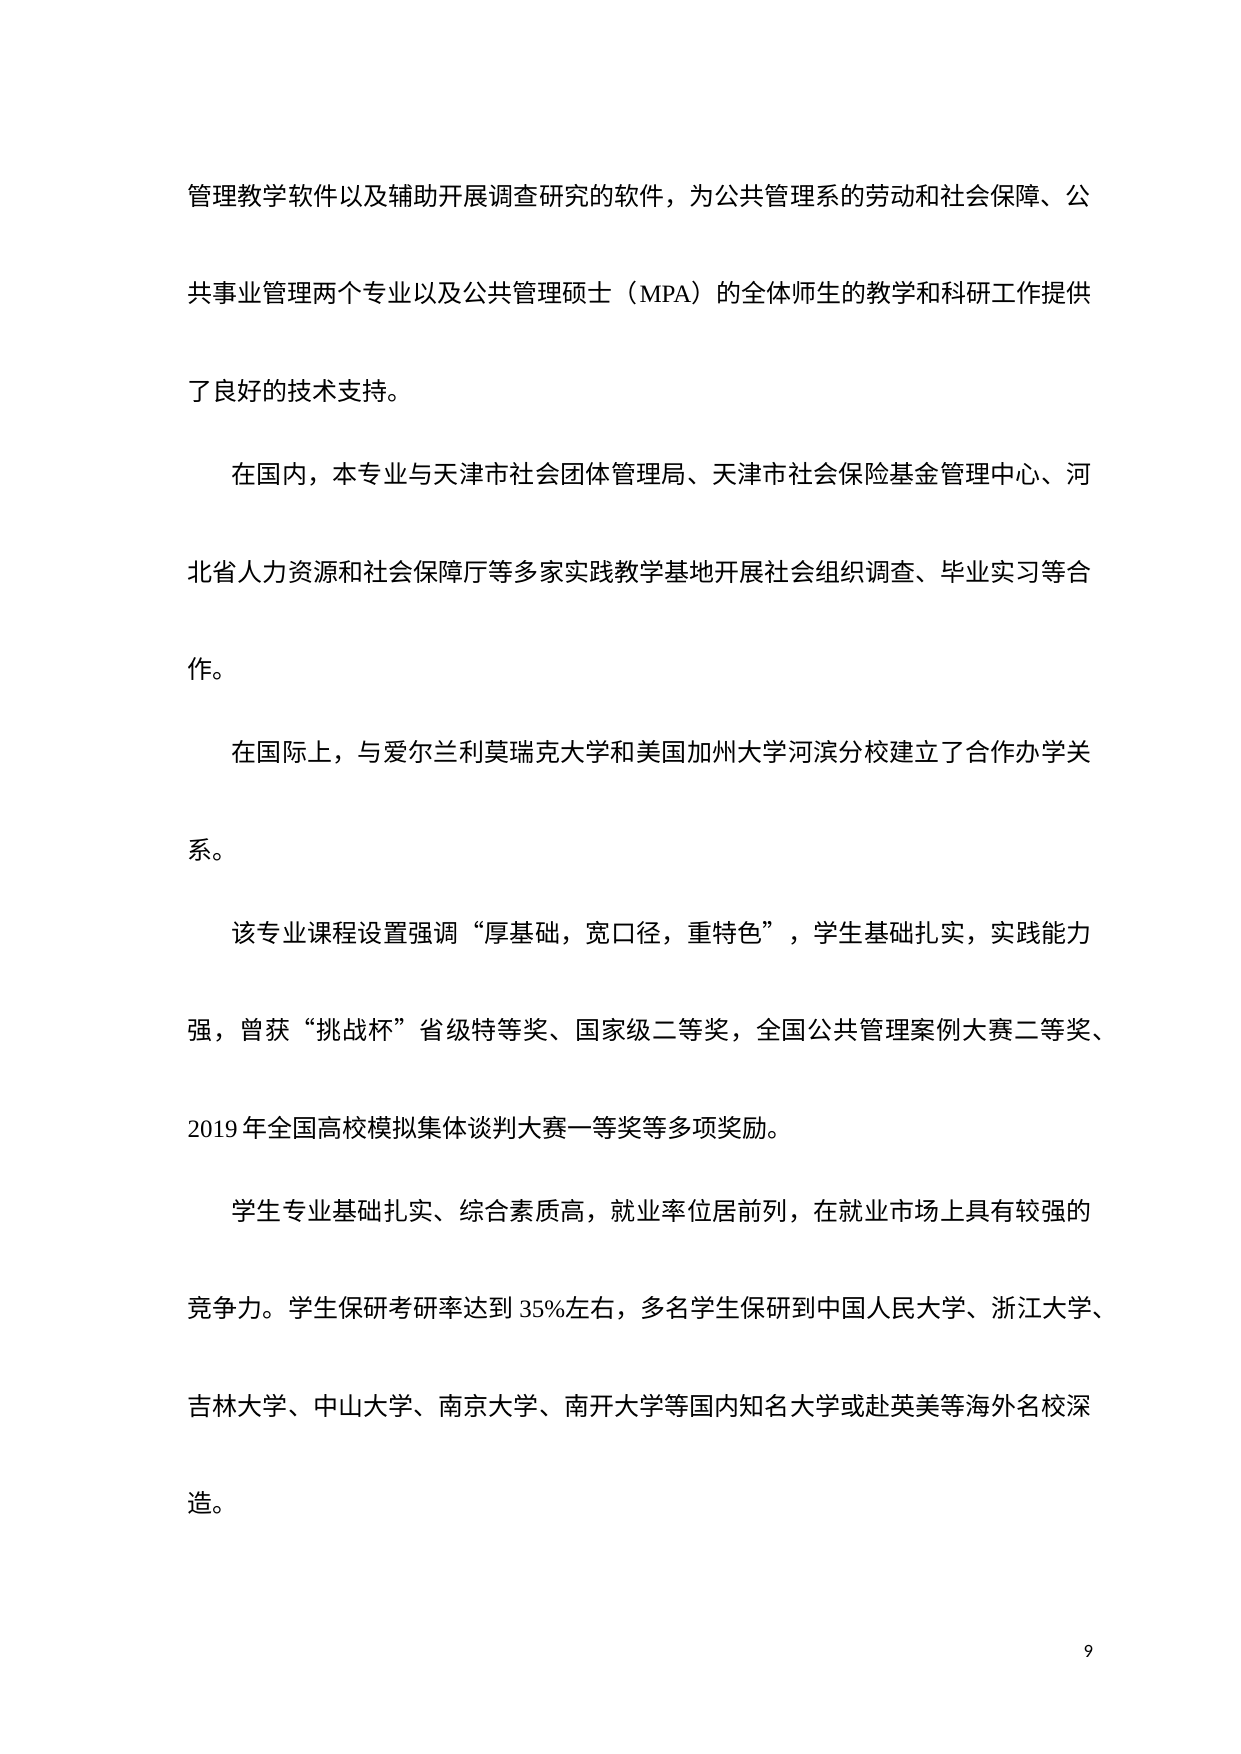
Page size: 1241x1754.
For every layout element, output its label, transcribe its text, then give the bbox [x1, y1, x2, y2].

text 在国际上，与爱尔兰利莫瑞克大学和美国加州大学河滨分校建立了合作办学关系。 [187, 718, 1093, 881]
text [187, 162, 1093, 422]
text 该专业课程设置强调“厚基础，宽口径，重特色”，学生基础扎实，实践能力强，曾获“挑战杯”省级特等奖、国家级二等奖，全国公共管理案例大赛二等奖、2019年全国高校模拟集体谈判大赛一等奖等多项奖励。 [187, 899, 1093, 1159]
text 学生专业基础扎实、综合素质高，就业率位居前列，在就业市场上具有较强的竞争力。学生保研考研率达到35%左右，多名学生保研到中国人民大学、浙江大学、吉林大学、中山大学、南京大学、南开大学等国内知名大学或赴英美等海外名校深造。 [187, 1177, 1093, 1534]
text 在国内，本专业与天津市社会团体管理局、天津市社会保险基金管理中心、河北省人力资源和社会保障厅等多家实践教学基地开展社会组织调查、毕业实习等合作。 [187, 440, 1093, 700]
